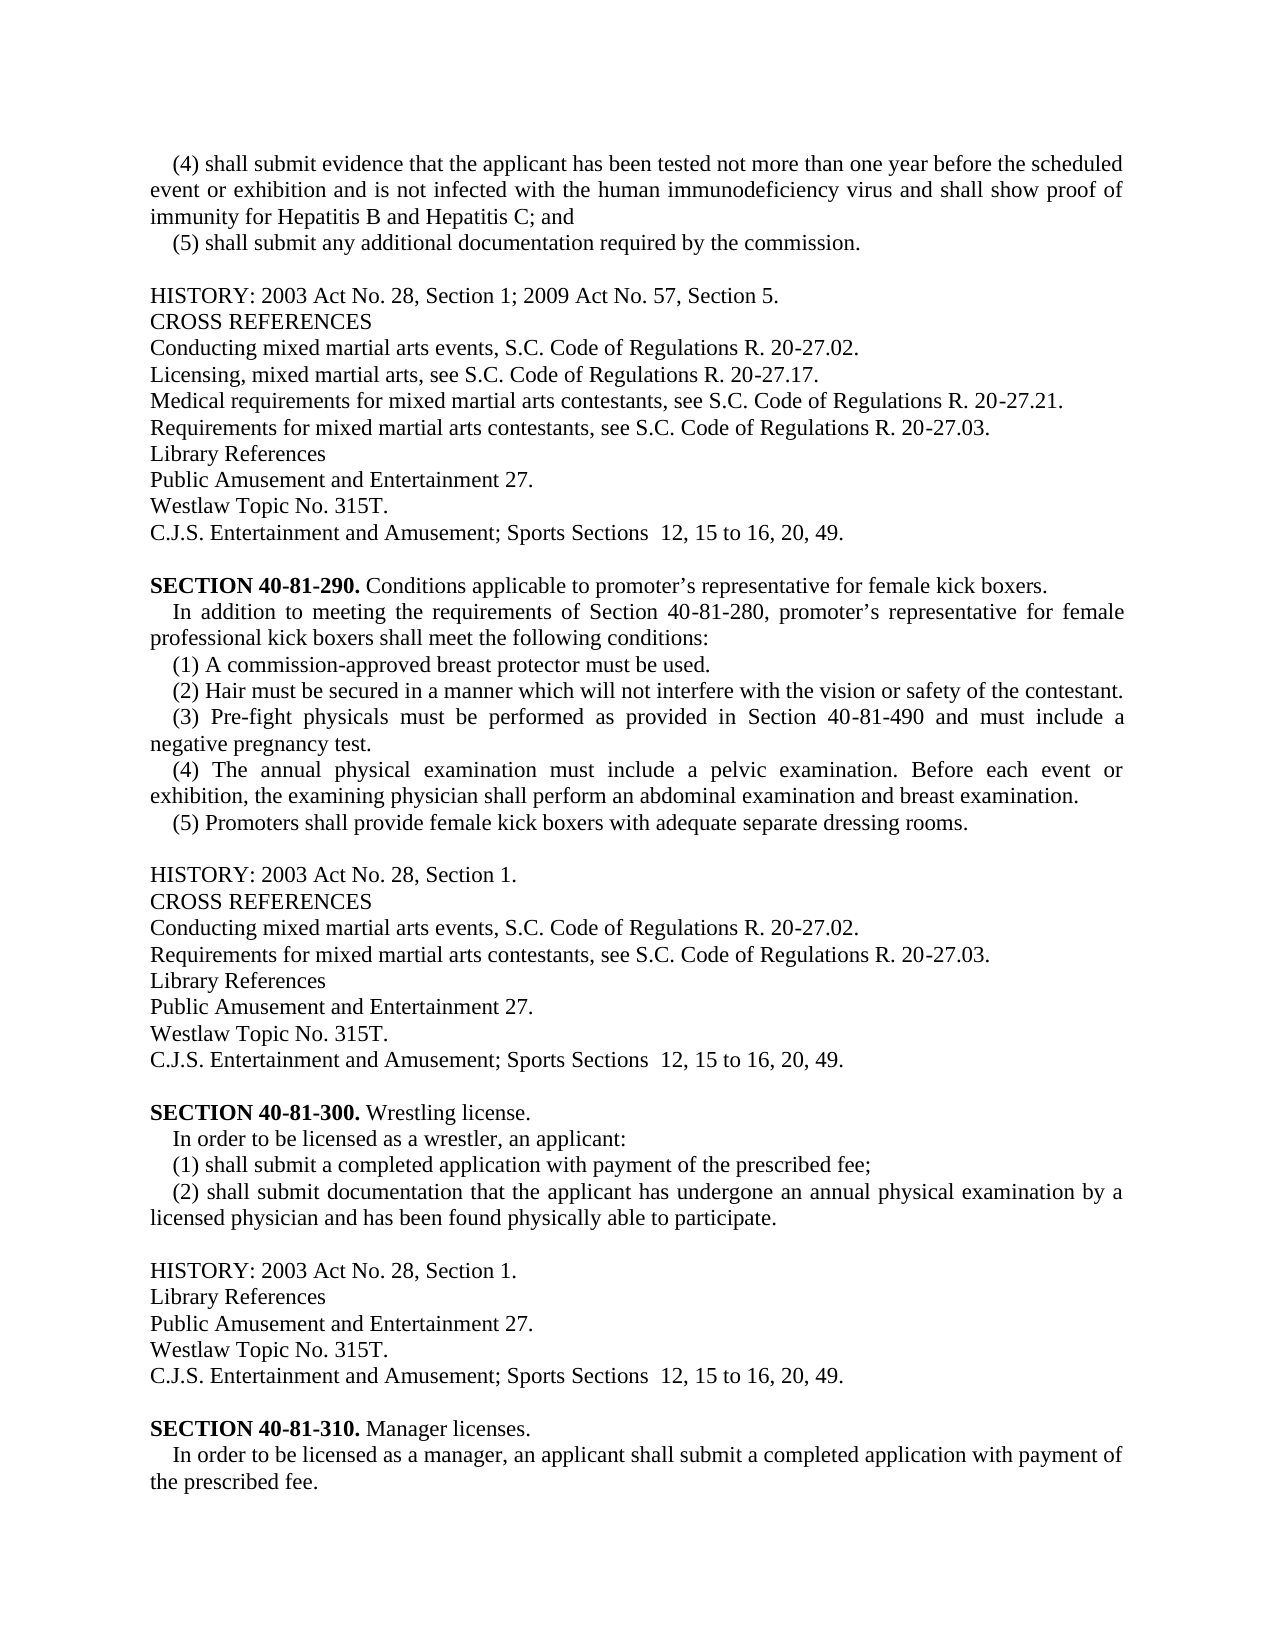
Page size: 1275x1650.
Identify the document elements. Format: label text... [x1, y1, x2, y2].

text SECTION 40-81-290. Conditions applicable to promoter’s representative for female kick boxers. [150, 572, 1125, 598]
text C.J.S. Entertainment and Amusement; Sports Sections 12, 15 to 16, 20, 49. [150, 1362, 1125, 1389]
text C.J.S. Entertainment and Amusement; Sports Sections 12, 15 to 16, 20, 49. [150, 1046, 1125, 1072]
text CROSS REFERENCES [150, 888, 1125, 914]
text C.J.S. Entertainment and Amusement; Sports Sections 12, 15 to 16, 20, 49. [150, 519, 1125, 545]
text Medical requirements for mixed martial arts contestants, see S.C. Code of Regulations R. 20-27.21. [150, 387, 1125, 413]
text SECTION 40-81-300. Wrestling license. [150, 1099, 1125, 1125]
text Public Amusement and Entertainment 27. [150, 1309, 1125, 1336]
text Requirements for mixed martial arts contestants, see S.C. Code of Regulations R. 20-27.03. [150, 941, 1125, 967]
text (1) shall submit a completed application with payment of the prescribed fee; [150, 1151, 1125, 1178]
text In order to be licensed as a wrestler, an applicant: [150, 1125, 1125, 1151]
text Library References [150, 1283, 1125, 1309]
text Westlaw Topic No. 315T. [150, 493, 1125, 519]
text In addition to meeting the requirements of Section 40-81-280, promoter’s representative for female professional kick boxers shall meet the following conditions: [150, 598, 1125, 651]
text (1) A commission-approved breast protector must be used. [150, 651, 1125, 677]
text (2) shall submit documentation that the applicant has undergone an annual physical examination by a licensed physician and has been found physically able to participate. [150, 1178, 1125, 1231]
text Public Amusement and Entertainment 27. [150, 993, 1125, 1020]
text (5) shall submit any additional documentation required by the commission. [150, 229, 1125, 255]
text Westlaw Topic No. 315T. [150, 1336, 1125, 1362]
text Licensing, mixed martial arts, see S.C. Code of Regulations R. 20-27.17. [150, 361, 1125, 387]
text Requirements for mixed martial arts contestants, see S.C. Code of Regulations R. 20-27.03. [150, 413, 1125, 440]
text Conducting mixed martial arts events, S.C. Code of Regulations R. 20-27.02. [150, 334, 1125, 361]
text Library References [150, 440, 1125, 466]
text HISTORY: 2003 Act No. 28, Section 1. [150, 862, 1125, 888]
text Westlaw Topic No. 315T. [150, 1020, 1125, 1046]
text (5) Promoters shall provide female kick boxers with adequate separate dressing rooms. [150, 809, 1125, 835]
text Library References [150, 967, 1125, 993]
text (4) shall submit evidence that the applicant has been tested not more than one year before the scheduled event or exhibition and is not infected with the human immunodeficiency virus and shall show proof of immunity for Hepatitis B and Hepatitis C; and [150, 150, 1125, 229]
text In order to be licensed as a manager, an applicant shall submit a completed application with payment of the prescribed fee. [150, 1441, 1125, 1494]
text SECTION 40-81-310. Manager licenses. [150, 1415, 1125, 1441]
text (3) Pre-fight physicals must be performed as provided in Section 40-81-490 and must include a negative pregnancy test. [150, 703, 1125, 756]
text HISTORY: 2003 Act No. 28, Section 1. [150, 1257, 1125, 1283]
text (4) The annual physical examination must include a pelvic examination. Before each event or exhibition, the examining physician shall perform an abdominal examination and breast examination. [150, 756, 1125, 809]
text Conducting mixed martial arts events, S.C. Code of Regulations R. 20-27.02. [150, 914, 1125, 941]
text CROSS REFERENCES [150, 308, 1125, 334]
text Public Amusement and Entertainment 27. [150, 466, 1125, 493]
text HISTORY: 2003 Act No. 28, Section 1; 2009 Act No. 57, Section 5. [150, 282, 1125, 308]
text (2) Hair must be secured in a manner which will not interfere with the vision or safety of the contestant. [150, 677, 1125, 703]
